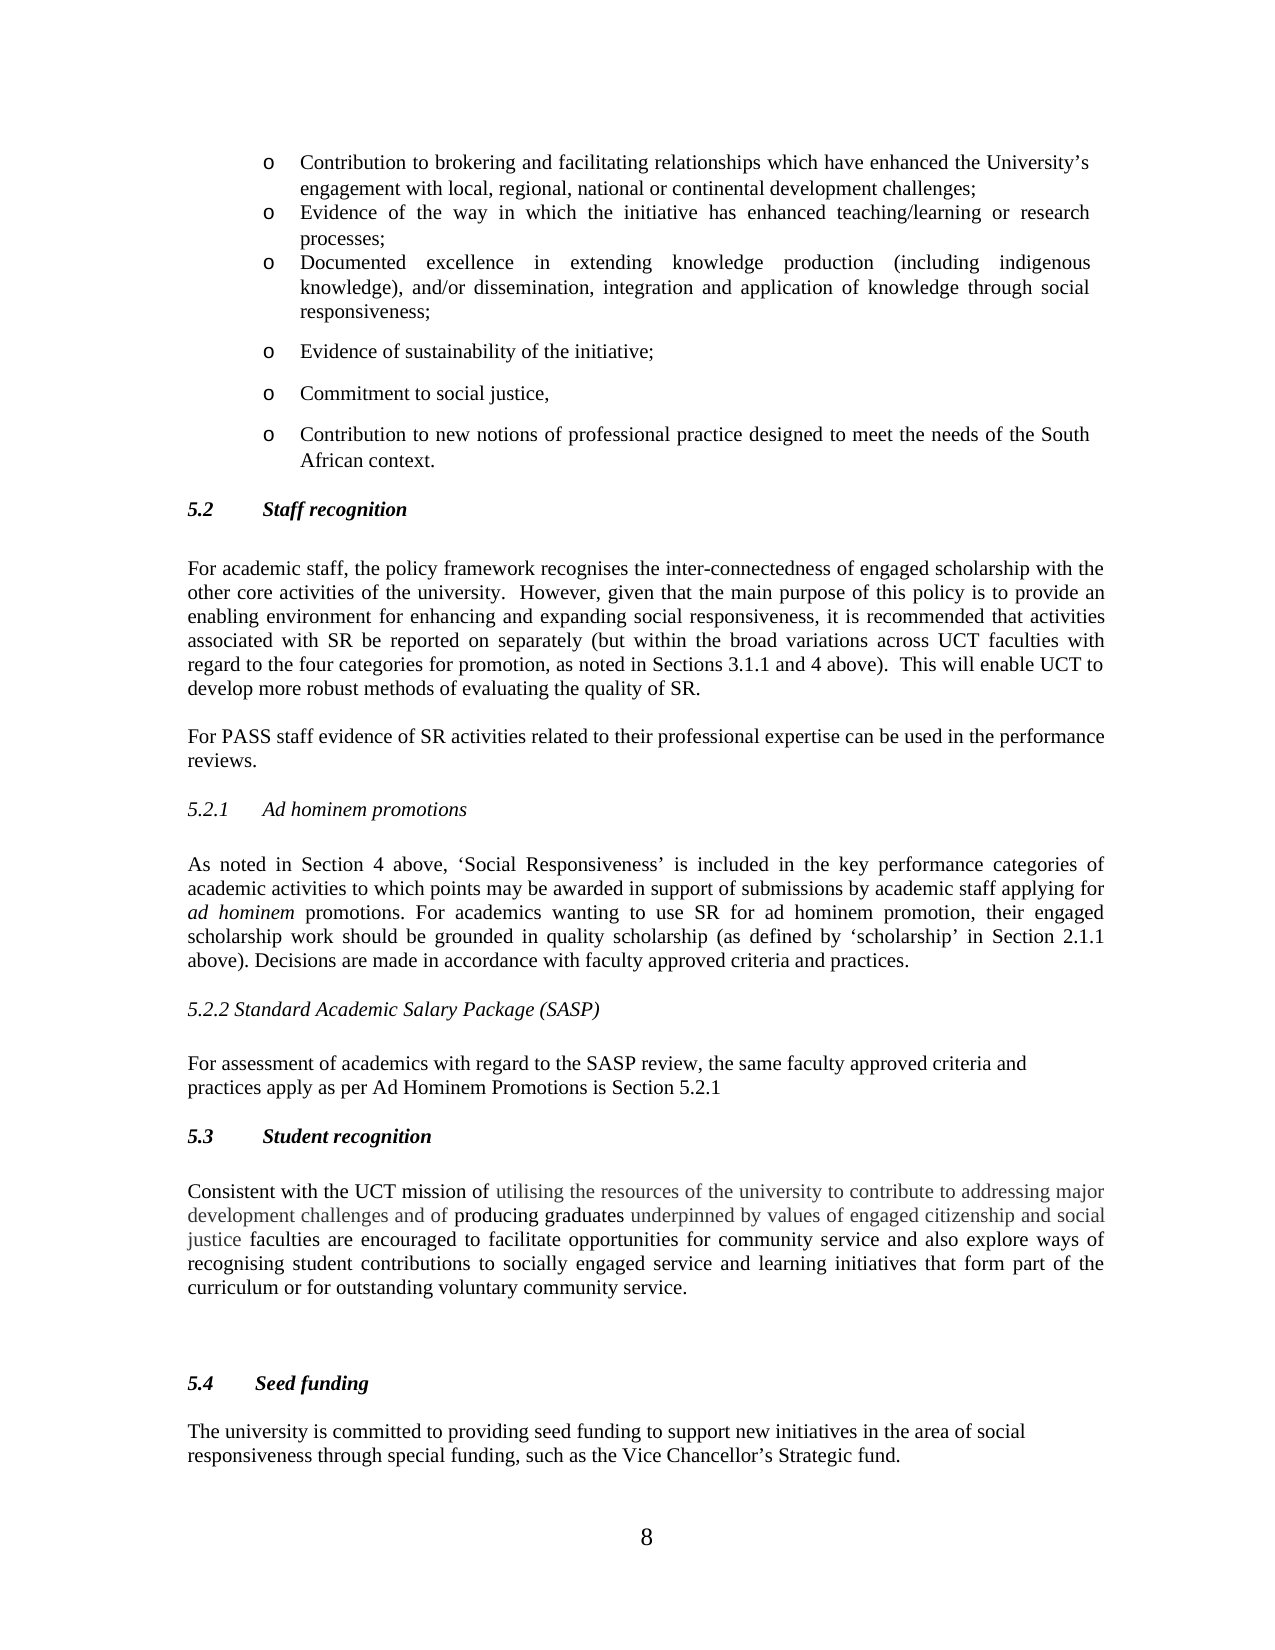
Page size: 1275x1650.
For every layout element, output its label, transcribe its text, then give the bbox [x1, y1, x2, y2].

list Evidence of sustainability of the initiative; [262, 339, 1091, 365]
text The university is committed to providing seed funding to support new initiatives in the area of social responsiveness through special funding, such as the Vice Chancellor’s Strategic fund. [187, 1419, 1106, 1467]
subtitle 5.2.2 Standard Academic Salary Package (SASP) [187, 997, 1106, 1021]
list Contribution to new notions of professional practice designed to meet the needs of the South African context. [262, 422, 1091, 472]
subtitle 5.2 Staff recognition [187, 497, 1106, 521]
text For PASS staff evidence of SR activities related to their professional expertise can be used in the performance reviews. [187, 724, 1106, 772]
text For assessment of academics with regard to the SASP review, the same faculty approved criteria and practices apply as per Ad Hominem Promotions is Section 5.2.1 [187, 1051, 1106, 1099]
text As noted in Section 4 above, ‘Social Responsiveness’ is included in the key performance categories of academic activities to which points may be awarded in support of submissions by academic staff applying for ad hominem promotions. For academics wanting to use SR for ad hominem promotion, their engaged scholarship work should be grounded in quality scholarship (as defined by ‘scholarship’ in Section 2.1.1 above). Decisions are made in accordance with faculty approved criteria and practices. [187, 852, 1106, 972]
text Consistent with the UCT mission of utilising the resources of the university to contribute to addressing major development challenges and of producing graduates underpinned by values of engaged citizenship and social justice faculties are encouraged to facilitate opportunities for community service and also explore ways of recognising student contributions to socially engaged service and learning initiatives that form part of the curriculum or for outstanding voluntary community service. [187, 1179, 1106, 1299]
list Documented excellence in extending knowledge production (including indigenous knowledge), and/or dissemination, integration and application of knowledge through social responsiveness; [262, 249, 1091, 323]
subtitle 5.2.1 Ad hominem promotions [187, 797, 1106, 821]
text 5.4 Seed funding [187, 1371, 1106, 1395]
list Commitment to social justice, [262, 380, 1091, 406]
list Contribution to brokering and facilitating relationships which have enhanced the University’s engagement with local, regional, national or continental development challenges; [262, 150, 1090, 200]
subtitle 5.3 Student recognition [187, 1124, 1106, 1148]
text For academic staff, the policy framework recognises the inter-connectedness of engaged scholarship with the other core activities of the university. However, given that the main purpose of this policy is to provide an enabling environment for enhancing and expanding social responsiveness, it is recommended that activities associated with SR be reported on separately (but within the broad variations across UCT faculties with regard to the four categories for promotion, as noted in Sections 3.1.1 and 4 above). This will enable UCT to develop more robust methods of evaluating the quality of SR. [187, 556, 1106, 700]
list Evidence of the way in which the initiative has enhanced teaching/learning or research processes; [262, 200, 1090, 249]
